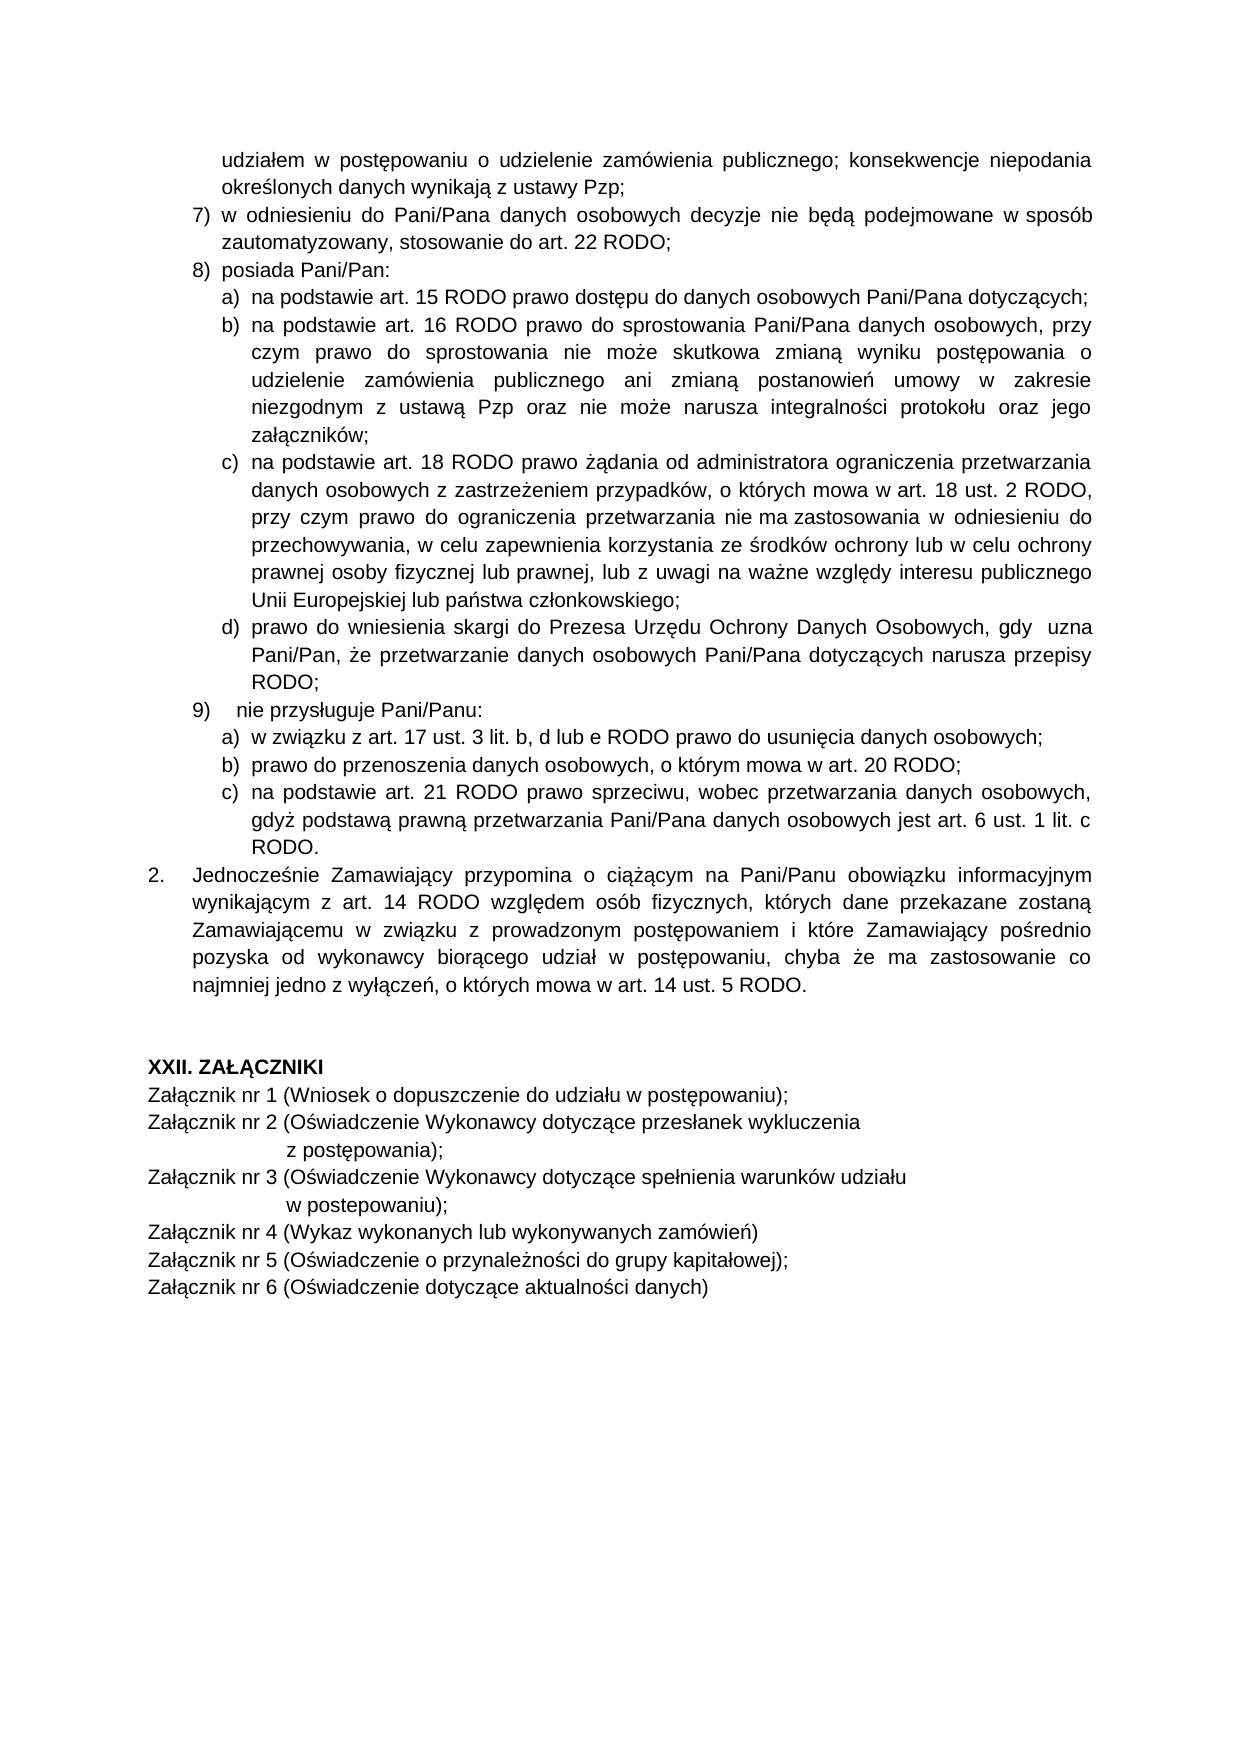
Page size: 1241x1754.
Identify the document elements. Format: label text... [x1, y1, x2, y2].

list w związku z art. 17 ust. 3 lit. b, d lub e RODO prawo do usunięcia danych osobowych; [221, 725, 1093, 749]
list nie przysługuje Pani/Panu: [192, 698, 1093, 722]
text Załącznik nr 4 (Wykaz wykonanych lub wykonywanych zamówień) [148, 1220, 1093, 1244]
list posiada Pani/Pan: [192, 258, 1093, 282]
list prawo do przenoszenia danych osobowych, o którym mowa w art. 20 RODO; [221, 753, 1093, 777]
list prawo do wniesienia skargi do Prezesa Urzędu Ochrony Danych Osobowych, gdy uzna Pani/Pan, że przetwarzanie danych osobowych Pani/Pana dotyczących narusza przepisy RODO; [221, 615, 1093, 694]
text Załącznik nr 3 (Oświadczenie Wykonawcy dotyczące spełnienia warunków udziału [148, 1165, 1093, 1189]
text Załącznik nr 1 (Wniosek o dopuszczenie do udziału w postępowaniu); [148, 1083, 1093, 1107]
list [192, 148, 1093, 199]
text w postepowaniu); [148, 1193, 1093, 1217]
text XXII. ZAŁĄCZNIKI [148, 1055, 1093, 1079]
list w odniesieniu do Pani/Pana danych osobowych decyzje nie będą podejmowane w sposób zautomatyzowany, stosowanie do art. 22 RODO; [192, 203, 1093, 254]
list na podstawie art. 21 RODO prawo sprzeciwu, wobec przetwarzania danych osobowych, gdyż podstawą prawną przetwarzania Pani/Pana danych osobowych jest art. 6 ust. 1 lit. c RODO. [221, 780, 1093, 859]
text Załącznik nr 6 (Oświadczenie dotyczące aktualności danych) [148, 1275, 1093, 1299]
text Załącznik nr 5 (Oświadczenie o przynależności do grupy kapitałowej); [148, 1248, 1093, 1272]
text Załącznik nr 2 (Oświadczenie Wykonawcy dotyczące przesłanek wykluczenia z postępowania); [148, 1110, 1093, 1162]
list na podstawie art. 18 RODO prawo żądania od administratora ograniczenia przetwarzania danych osobowych z zastrzeżeniem przypadków, o których mowa w art. 18 ust. 2 RODO, przy czym prawo do ograniczenia przetwarzania nie ma zastosowania w odniesieniu do przechowywania, w celu zapewnienia korzystania ze środków ochrony lub w celu ochrony prawnej osoby fizycznej lub prawnej, lub z uwagi na ważne względy interesu publicznego Unii Europejskiej lub państwa członkowskiego; [221, 450, 1093, 612]
list Jednocześnie Zamawiający przypomina o ciążącym na Pani/Panu obowiązku informacyjnym wynikającym z art. 14 RODO względem osób fizycznych, których dane przekazane zostaną Zamawiającemu w związku z prowadzonym postępowaniem i które Zamawiający pośrednio pozyska od wykonawcy biorącego udział w postępowaniu, chyba że ma zastosowanie co najmniej jedno z wyłączeń, o których mowa w art. 14 ust. 5 RODO. [148, 863, 1093, 997]
list na podstawie art. 16 RODO prawo do sprostowania Pani/Pana danych osobowych, przy czym prawo do sprostowania nie może skutkowa zmianą wyniku postępowania o udzielenie zamówienia publicznego ani zmianą postanowień umowy w zakresie niezgodnym z ustawą Pzp oraz nie może narusza integralności protokołu oraz jego załączników; [221, 313, 1093, 447]
list na podstawie art. 15 RODO prawo dostępu do danych osobowych Pani/Pana dotyczących; [221, 285, 1093, 309]
